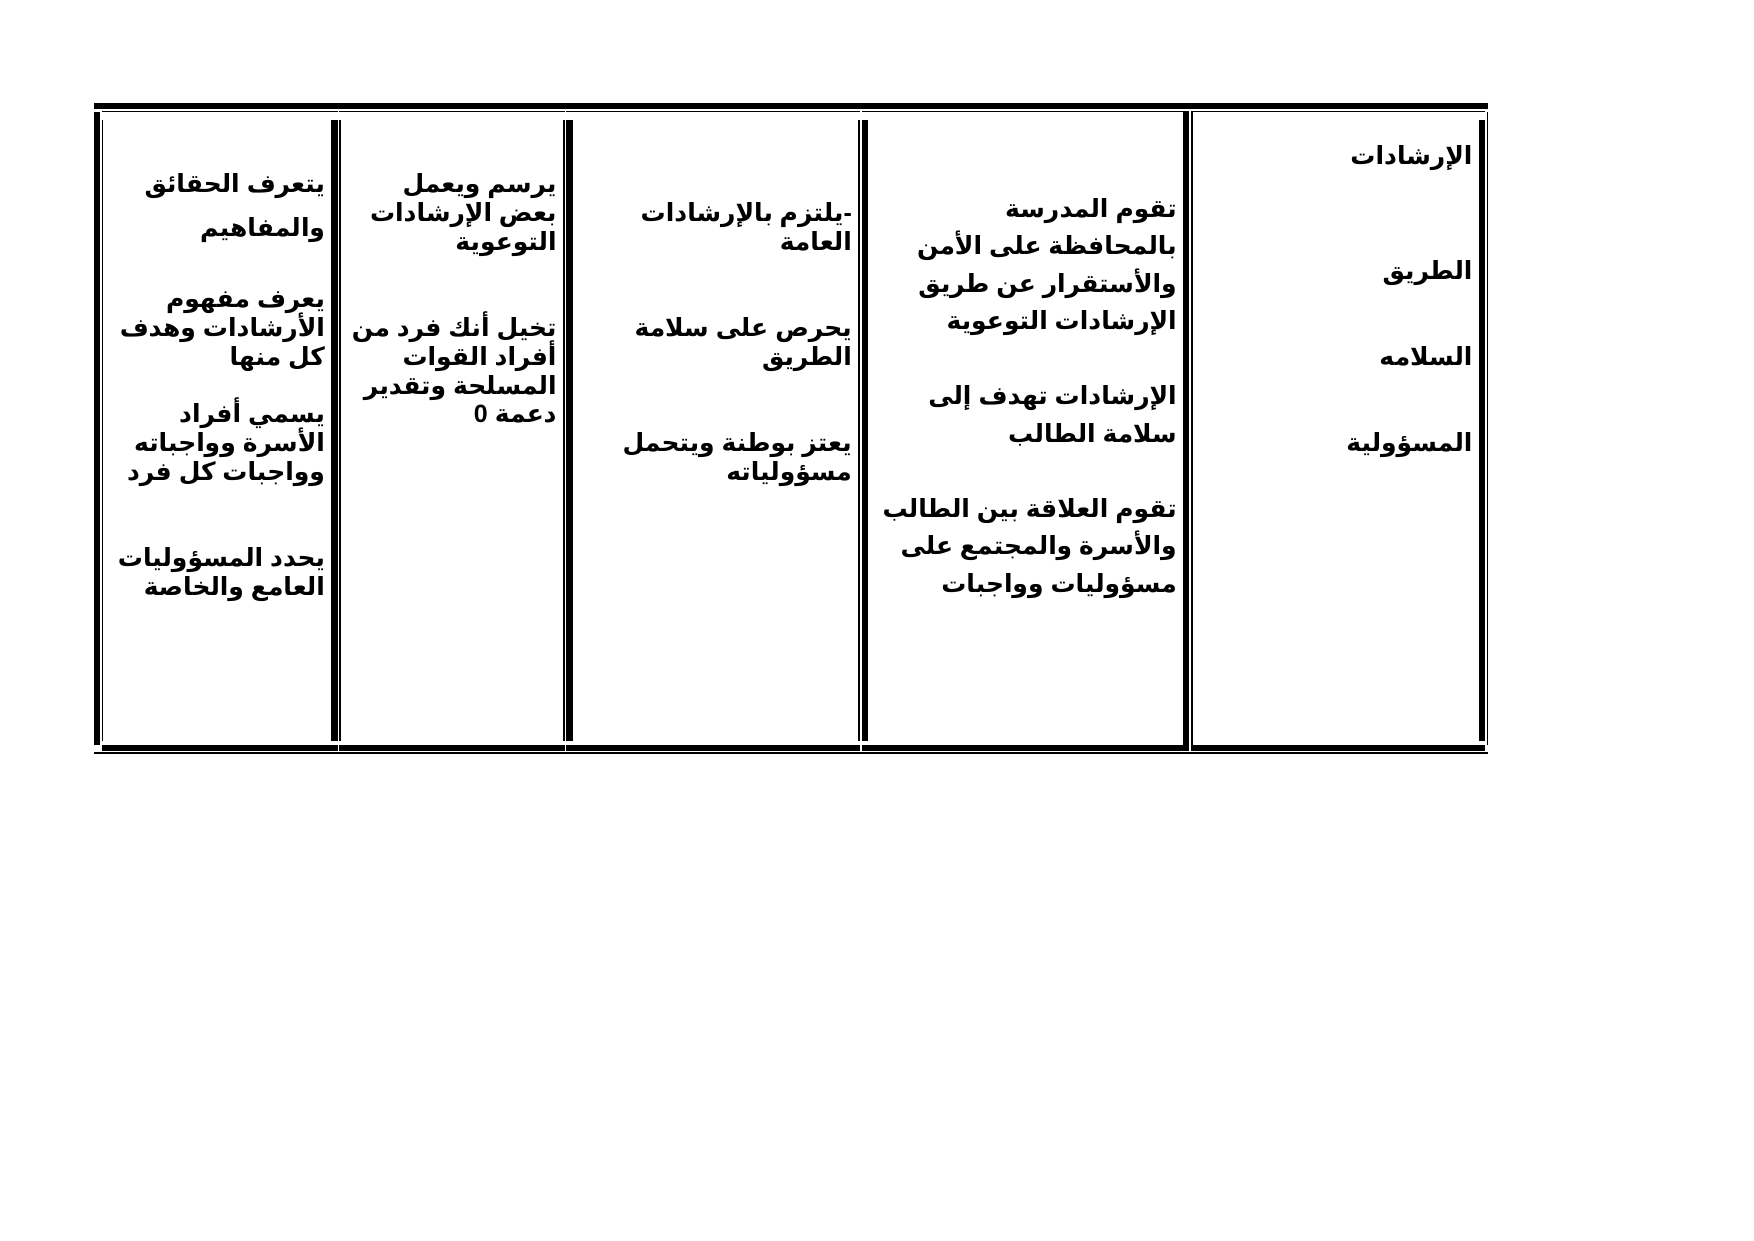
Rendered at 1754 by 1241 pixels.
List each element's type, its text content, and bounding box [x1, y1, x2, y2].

table_cell يرسم ويعمل بعض الإرشادات التوعوية تخيل أنك فرد من أفراد القوات المسلحة وتقدير دعمة 0 [336, 109, 568, 744]
table_cell يتعرف الحقائق والمفاهيم يعرف مفهوم الأرشادات وهدف كل منها يسمي أفراد الأسرة وواجباته وواجبات كل فرد يحدد المسؤوليات العامع والخاصة [99, 109, 336, 744]
table_cell تقوم المدرسة بالمحافظة على الأمن والأستقرار عن طريق الإرشادات التوعوية الإرشادات تهدف إلى سلامة الطالب تقوم العلاقة بين الطالب والأسرة والمجتمع على مسؤوليات وواجبات [863, 112, 1183, 744]
table_cell الإرشادات الطريق السلامه المسؤولية [1193, 112, 1483, 744]
table_cell -يلتزم بالإرشادات العامة يحرص على سلامة الطريق يعتز بوطنة ويتحمل مسؤولياته [568, 109, 863, 744]
